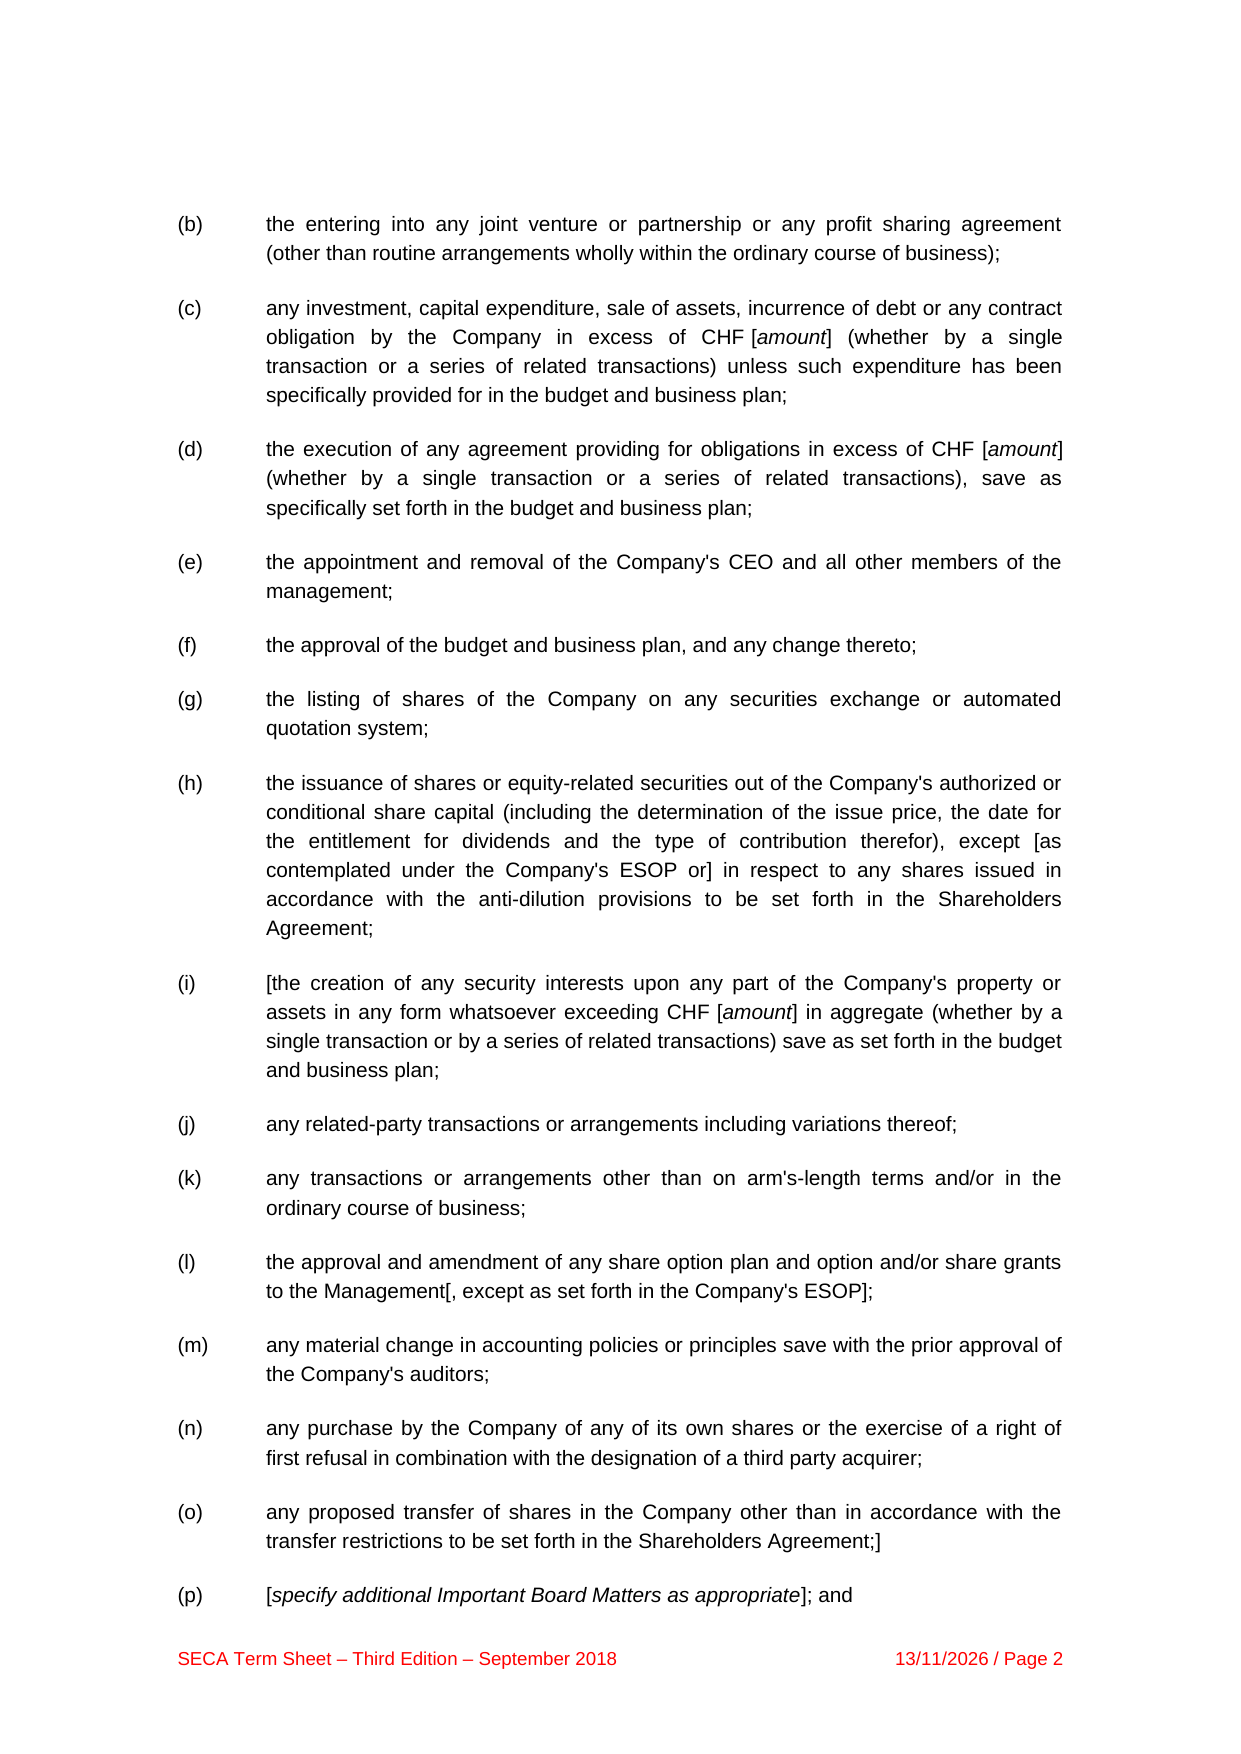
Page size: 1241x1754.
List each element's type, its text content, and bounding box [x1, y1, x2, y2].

text any proposed transfer of shares in the Company other than in accordance with the transfer restrictions to be set forth in the Shareholders Agreement;] [177, 1494, 1063, 1553]
text the listing of shares of the Company on any securities exchange or automated quotation system; [177, 682, 1063, 740]
text any related-party transactions or arrangements including variations thereof; [177, 1107, 1063, 1136]
text [the creation of any security interests upon any part of the Company's property or assets in any form whatsoever exceeding CHF [amount] in aggregate (whether by a single transaction or by a series of related transactions) save as set forth in the budget and business plan; [177, 965, 1063, 1082]
text the execution of any agreement providing for obligations in excess of CHF [amount] (whether by a single transaction or a series of related transactions), save as specifically set forth in the budget and business plan; [177, 432, 1063, 519]
text the approval and amendment of any share option plan and option and/or share grants to the Management[, except as set forth in the Company's ESOP]; [177, 1244, 1063, 1303]
text any material change in accounting policies or principles save with the prior approval of the Company's auditors; [177, 1328, 1063, 1386]
text the entering into any joint venture or partnership or any profit sharing agreement (other than routine arrangements wholly within the ordinary course of business); [177, 207, 1063, 265]
text [specify additional Important Board Matters as appropriate]; and [177, 1578, 1063, 1607]
text the approval of the budget and business plan, and any change thereto; [177, 628, 1063, 657]
text any purchase by the Company of any of its own shares or the exercise of a right of first refusal in combination with the designation of a third party acquirer; [177, 1411, 1063, 1469]
text any investment, capital expenditure, sale of assets, incurrence of debt or any contract obligation by the Company in excess of CHF [amount] (whether by a single transaction or a series of related transactions) unless such expenditure has been specifically provided for in the budget and business plan; [177, 290, 1063, 407]
text the appointment and removal of the Company's CEO and all other members of the management; [177, 544, 1063, 603]
text the issuance of shares or equity-related securities out of the Company's authorized or conditional share capital (including the determination of the issue price, the date for the entitlement for dividends and the type of contribution therefor), except [as contemplated under the Company's ESOP or] in respect to any shares issued in accordance with the anti-dilution provisions to be set forth in the Shareholders Agreement; [177, 765, 1063, 940]
text any transactions or arrangements other than on arm's-length terms and/or in the ordinary course of business; [177, 1161, 1063, 1219]
